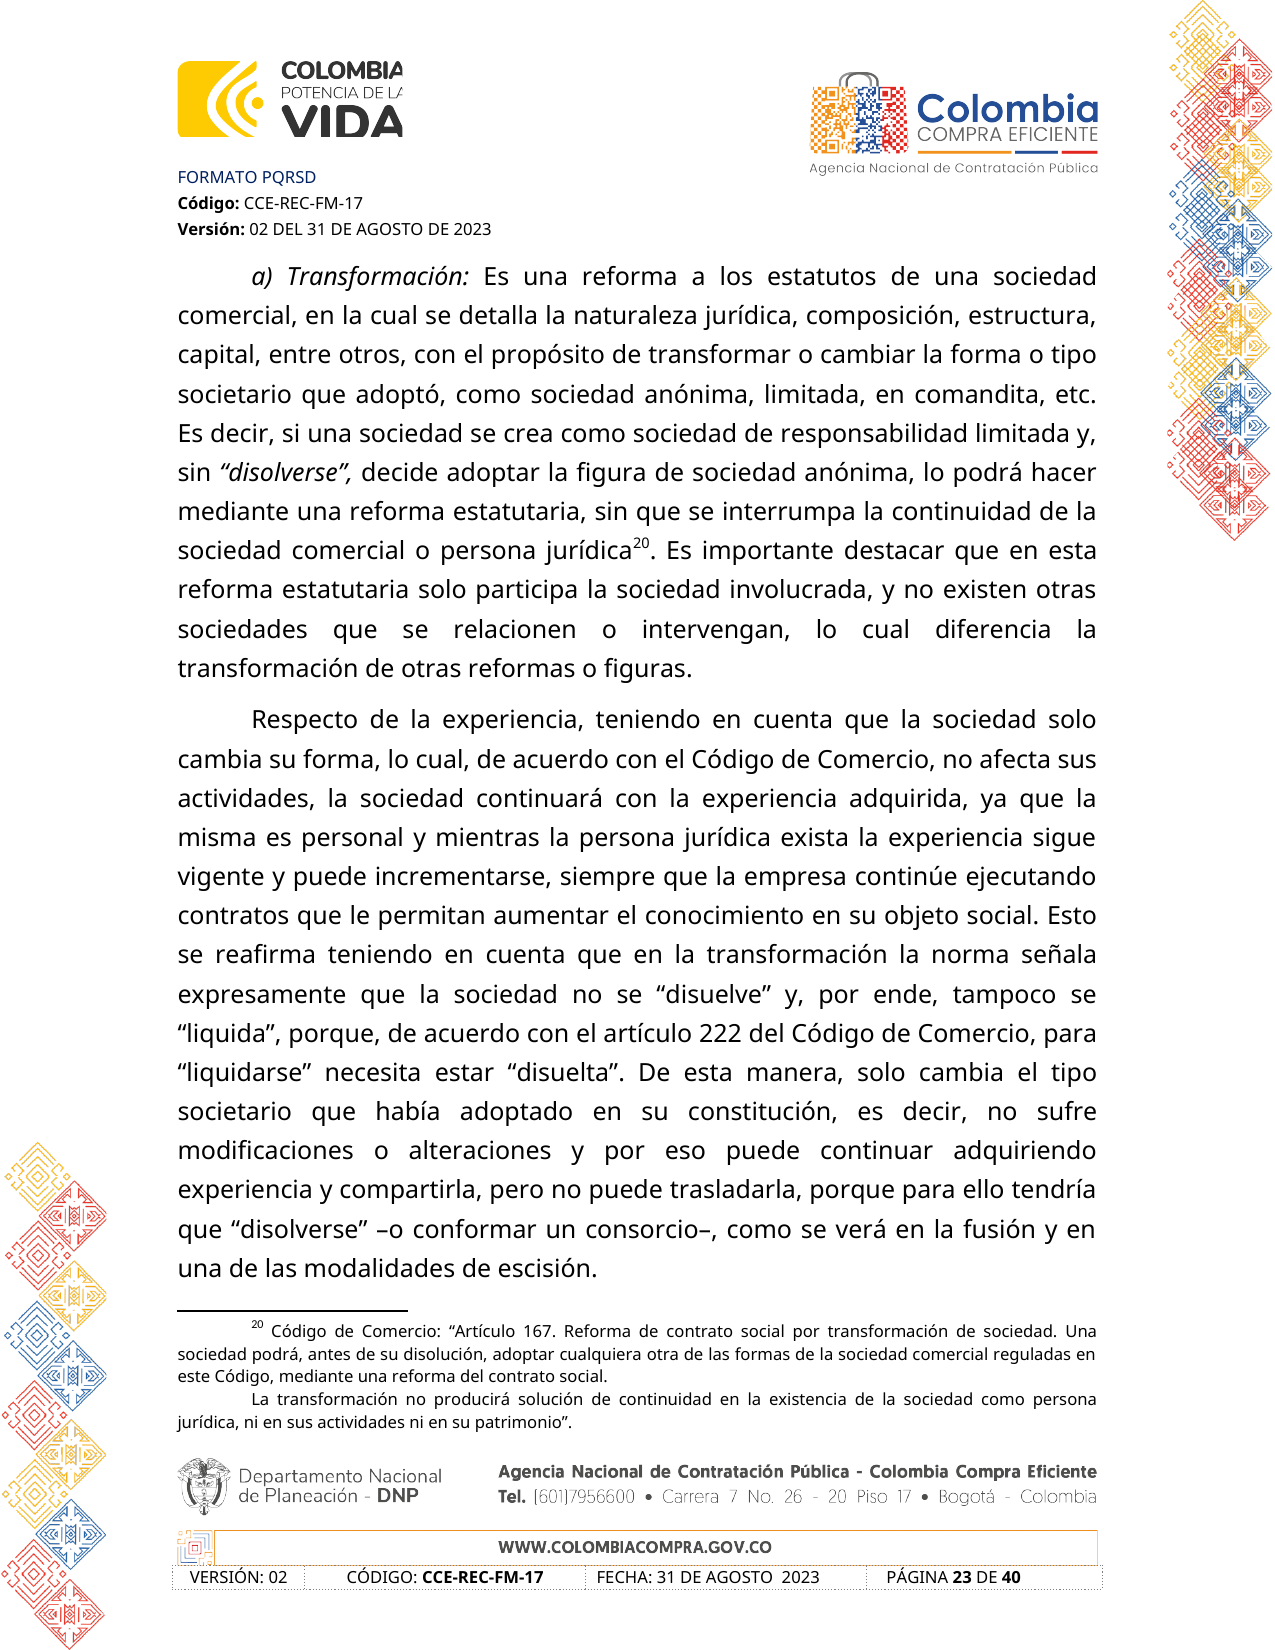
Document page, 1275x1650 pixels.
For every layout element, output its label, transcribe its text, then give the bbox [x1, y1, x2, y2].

picture [809, 72, 1098, 176]
picture [177, 61, 402, 137]
text a) Transformación: Es una reforma a los estatutos de una sociedad comercial, en la cual se detalla la naturaleza jurídica, composición, estructura, capital, entre otros, con el propósito de transformar o cambiar la forma o tipo societario que adoptó, como sociedad anónima, limitada, en comandita, etc. Es decir, si una sociedad se crea como sociedad de responsabilidad limitada y, sin “disolverse”, decide adoptar la figura de sociedad anónima, lo podrá hacer mediante una reforma estatutaria, sin que se interrumpa la continuidad de la sociedad comercial o persona jurídica. Es importante destacar que en esta reforma estatutaria solo participa la sociedad involucrada, y no existen otras sociedades que se relacionen o intervengan, lo cual diferencia la transformación de otras reformas o figuras. [177, 259, 1098, 684]
picture [177, 1458, 1098, 1566]
text Respecto de la experiencia, teniendo en cuenta que la sociedad solo cambia su forma, lo cual, de acuerdo con el Código de Comercio, no afecta sus actividades, la sociedad continuará con la experiencia adquirida, ya que la misma es personal y mientras la persona jurídica exista la experiencia sigue vigente y puede incrementarse, siempre que la empresa continúe ejecutando contratos que le permitan aumentar el conocimiento en su objeto social. Esto se reafirma teniendo en cuenta que en la transformación la norma señala expresamente que la sociedad no se “disuelve” y, por ende, tampoco se “liquida”, porque, de acuerdo con el artículo 222 del Código de Comercio, para “liquidarse” necesita estar “disuelta”. De esta manera, solo cambia el tipo societario que había adoptado en su constitución, es decir, no sufre modificaciones o alteraciones y por eso puede continuar adquiriendo experiencia y compartirla, pero no puede trasladarla, porque para ello tendría que “disolverse” –o conformar un consorcio–, como se verá en la fusión y en una de las modalidades de escisión. [177, 702, 1098, 1284]
picture [0, 1141, 106, 1648]
picture [1165, 0, 1272, 539]
